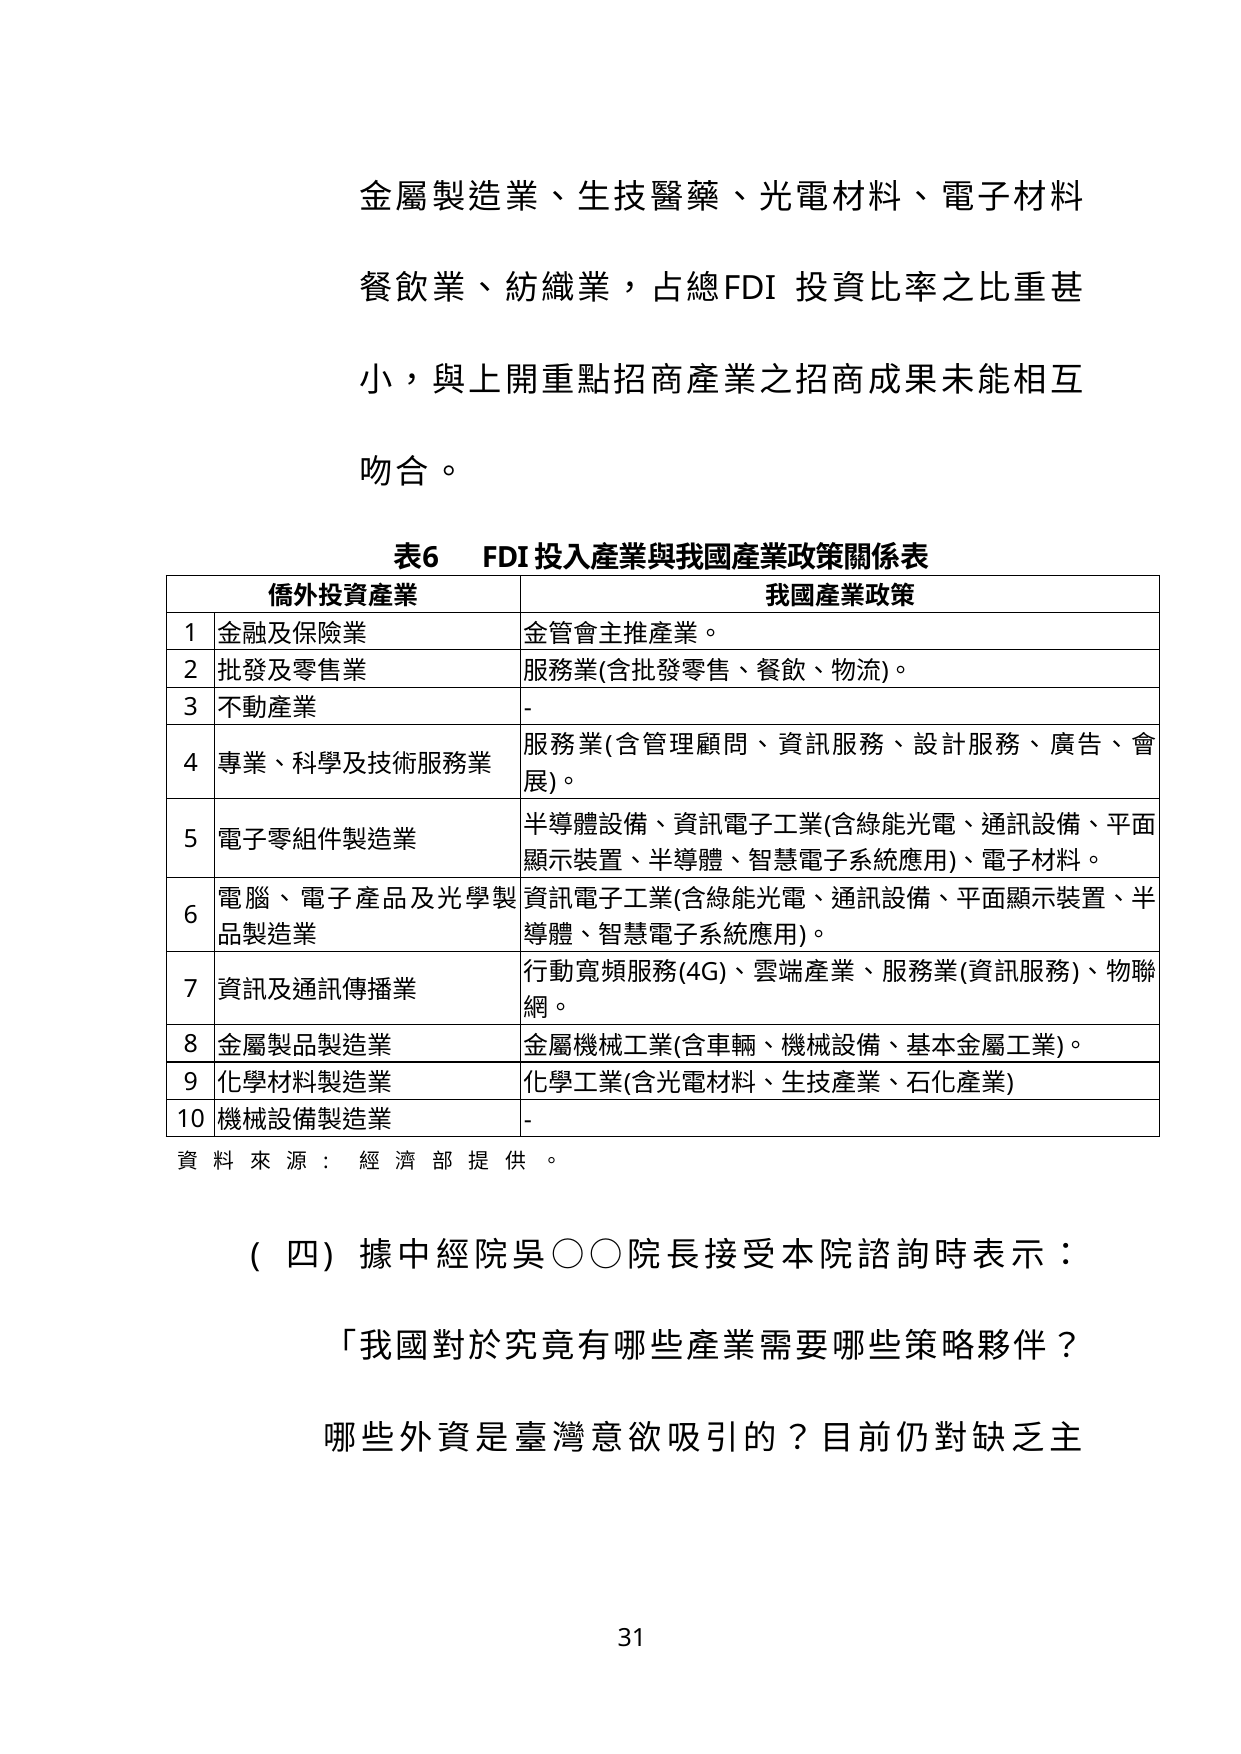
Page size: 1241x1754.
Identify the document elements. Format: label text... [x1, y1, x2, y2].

table_cell 2 [167, 650, 214, 687]
table_cell 專業、科學及技術服務業 [215, 725, 520, 797]
table_cell 批發及零售業 [215, 650, 520, 687]
table_header 僑外投資產業 [167, 576, 520, 612]
table_cell 金管會主推產業。 [521, 613, 1159, 649]
table_cell 半導體設備、資訊電子工業(含綠能光電、通訊設備、平面顯示裝置、半導體、智慧電子系統應用)、電子材料。 [521, 799, 1159, 877]
table_cell 6 [167, 878, 214, 951]
table_cell 8 [167, 1025, 214, 1061]
subtitle 資料來源:經濟部提供。 [163, 1137, 1086, 1183]
table_cell 服務業(含管理顧問、資訊服務、設計服務、廣告、會展)。 [521, 725, 1159, 797]
table_cell 機械設備製造業 [215, 1100, 520, 1136]
table_cell 資訊電子工業(含綠能光電、通訊設備、平面顯示裝置、半導體、智慧電子系統應用)。 [521, 878, 1159, 951]
table_cell - [521, 688, 1159, 724]
table_cell 電子零組件製造業 [215, 799, 520, 877]
table_cell 4 [167, 725, 214, 797]
table_cell 化學材料製造業 [215, 1063, 520, 1099]
table_cell 金屬製品製造業 [215, 1025, 520, 1061]
table_cell 化學工業(含光電材料、生技產業、石化產業) [521, 1063, 1159, 1099]
table_cell 5 [167, 799, 214, 877]
text FDI投入產業與我國產業政策關係表 [237, 537, 1086, 575]
table_cell 電腦、電子產品及光學製品製造業 [215, 878, 520, 951]
table_cell 行動寬頻服務(4G)、雲端產業、服務業(資訊服務)、物聯網。 [521, 952, 1159, 1024]
table_cell 金融及保險業 [215, 613, 520, 649]
table_cell 不動產業 [215, 688, 520, 724]
table_header 我國產業政策 [521, 576, 1159, 612]
table_cell 1 [167, 613, 214, 649]
table_cell 金屬機械工業(含車輛、機械設備、基本金屬工業)。 [521, 1025, 1159, 1061]
table_cell 3 [167, 688, 214, 724]
table_cell 服務業(含批發零售、餐飲、物流)。 [521, 650, 1159, 687]
table_cell - [521, 1100, 1159, 1136]
table_cell 10 [167, 1100, 214, 1136]
table_cell 資訊及通訊傳播業 [215, 952, 520, 1024]
table_cell 7 [167, 952, 214, 1024]
table_cell 9 [167, 1063, 214, 1099]
